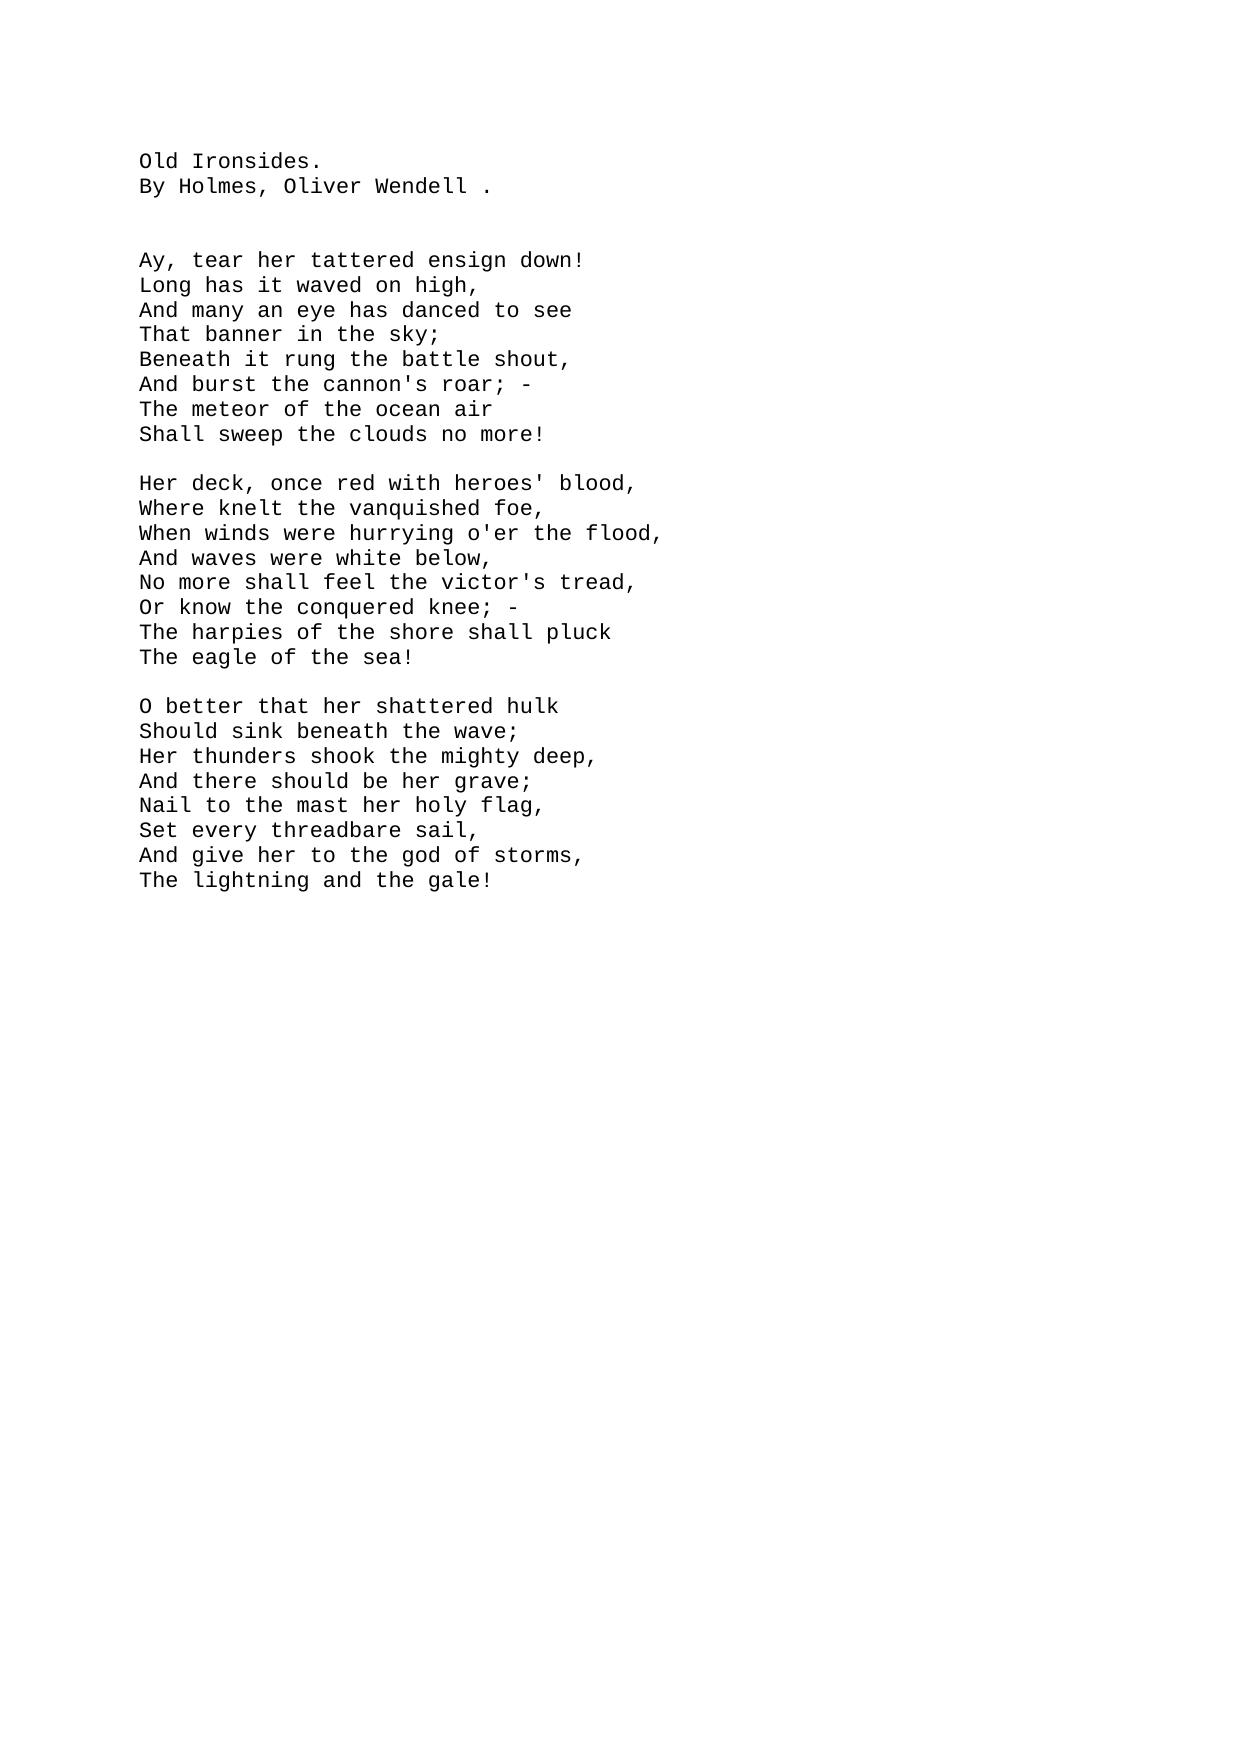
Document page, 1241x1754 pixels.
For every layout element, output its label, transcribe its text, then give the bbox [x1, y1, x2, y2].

text No more shall feel the victor's tread, [139, 571, 1101, 596]
text Her deck, once red with heroes' blood, [139, 472, 1101, 497]
text Nail to the mast her holy flag, [139, 794, 1101, 819]
text And give her to the god of storms, [139, 844, 1101, 869]
text Beneath it rung the battle shout, [139, 348, 1101, 373]
text The harpies of the shore shall pluck [139, 621, 1101, 646]
text Her thunders shook the mighty deep, [139, 745, 1101, 770]
text Shall sweep the clouds no more! [139, 423, 1101, 447]
text Long has it waved on high, [139, 274, 1101, 299]
text By Holmes, Oliver Wendell . [139, 175, 1101, 199]
text The meteor of the ocean air [139, 398, 1101, 423]
text Where knelt the vanquished foe, [139, 497, 1101, 522]
text That banner in the sky; [139, 323, 1101, 348]
text Should sink beneath the wave; [139, 720, 1101, 745]
text Old Ironsides. [139, 150, 1101, 175]
text Or know the conquered knee; - [139, 596, 1101, 621]
text And waves were white below, [139, 547, 1101, 571]
text When winds were hurrying o'er the flood, [139, 522, 1101, 547]
text And there should be her grave; [139, 770, 1101, 794]
text And burst the cannon's roar; - [139, 373, 1101, 398]
text Set every threadbare sail, [139, 819, 1101, 844]
text O better that her shattered hulk [139, 695, 1101, 720]
text The lightning and the gale! [139, 869, 1101, 894]
text The eagle of the sea! [139, 646, 1101, 671]
text Ay, tear her tattered ensign down! [139, 249, 1101, 274]
text And many an eye has danced to see [139, 299, 1101, 323]
